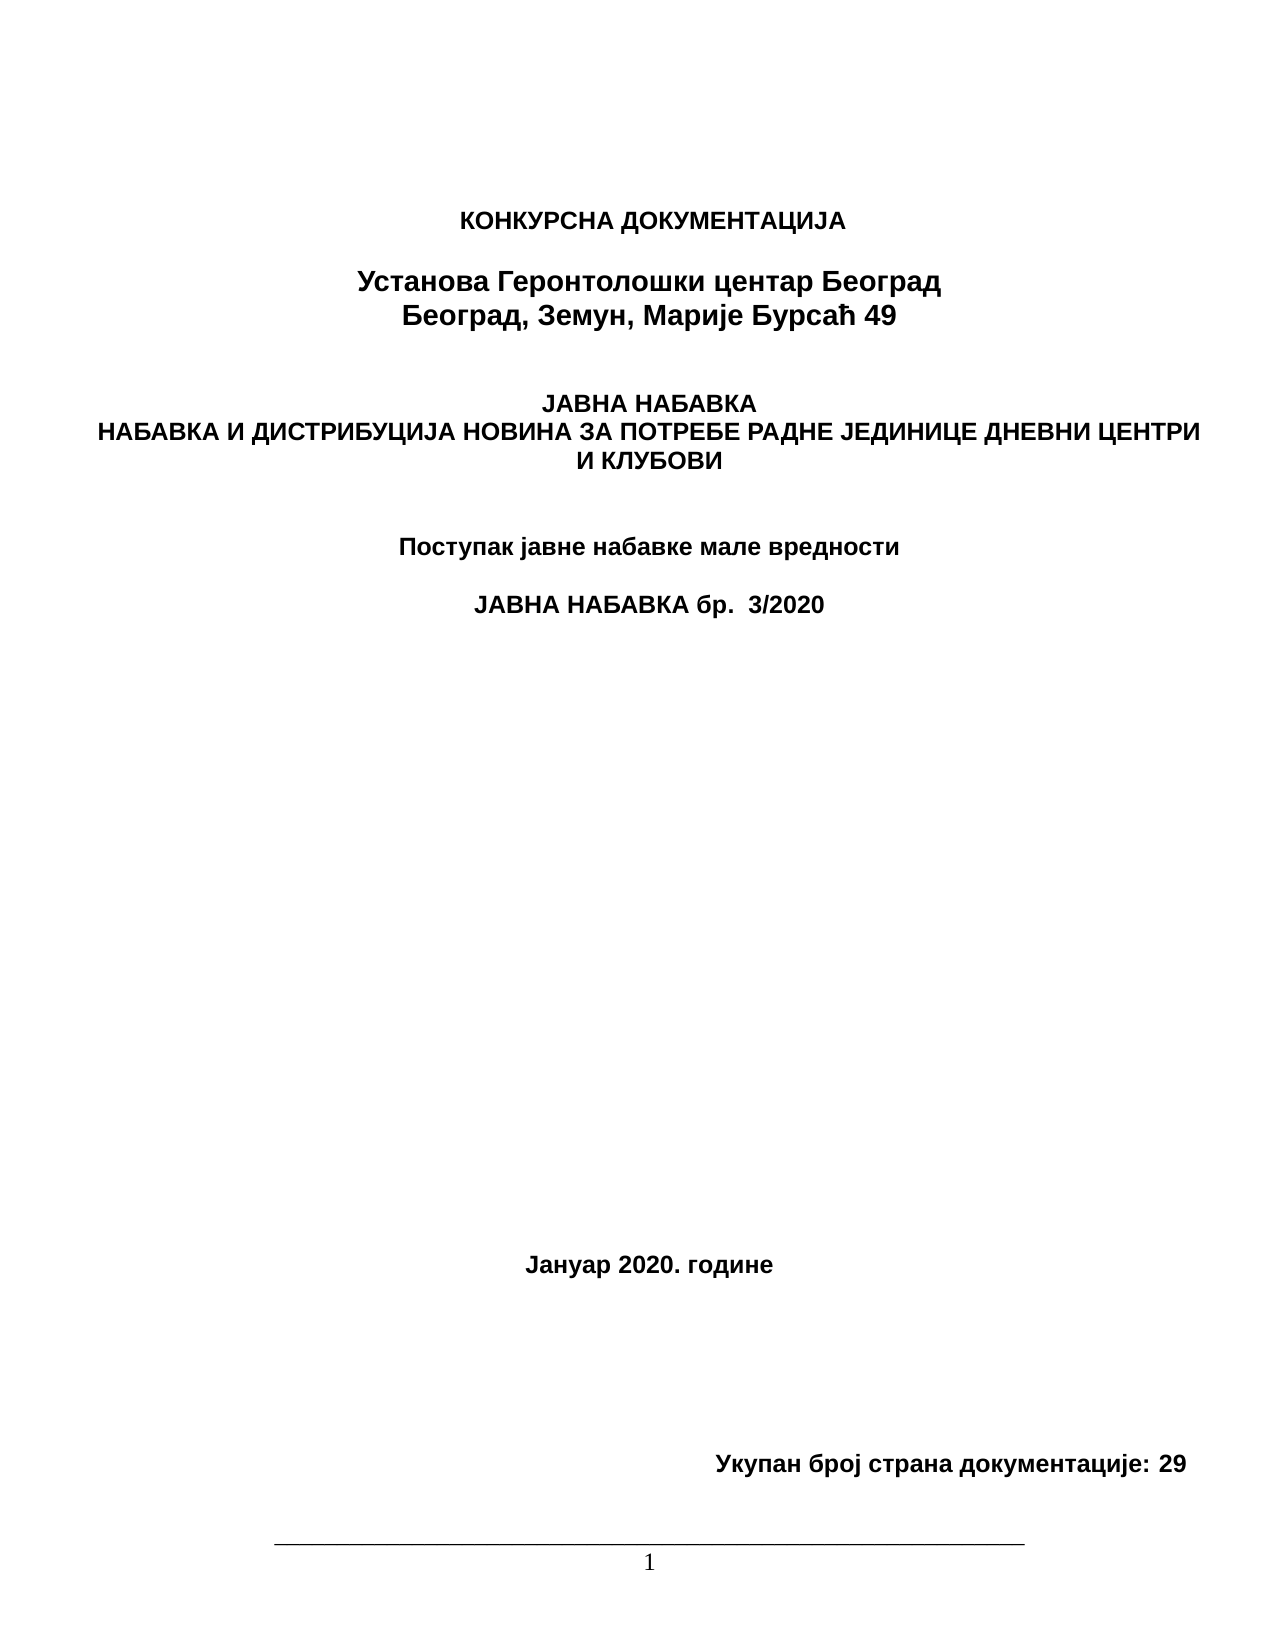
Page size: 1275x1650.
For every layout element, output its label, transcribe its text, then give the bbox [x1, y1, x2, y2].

text НАБАВКА И ДИСТРИБУЦИЈА НОВИНА ЗА ПОТРЕБЕ РАДНЕ ЈЕДИНИЦЕ ДНЕВНИ ЦЕНТРИ И КЛУБОВИ [94, 417, 1204, 475]
text Јануар 2020. године [94, 1251, 1204, 1279]
text Београд, Земун, Марије Бурсаћ 49 [94, 298, 1204, 331]
text ЈАВНА НАБАВКА [94, 389, 1204, 417]
text КОНКУРСНA ДОКУМЕНТАЦИЈA [94, 207, 1204, 235]
text Укупан број страна документације: 29 [94, 1450, 1204, 1479]
text Поступак јавне набавке мале вредности [94, 532, 1204, 561]
text Установа Геронтолошки центар Београд [94, 264, 1204, 298]
text ЈАВНА НАБАВКА бр. 3/2020 [94, 590, 1204, 619]
